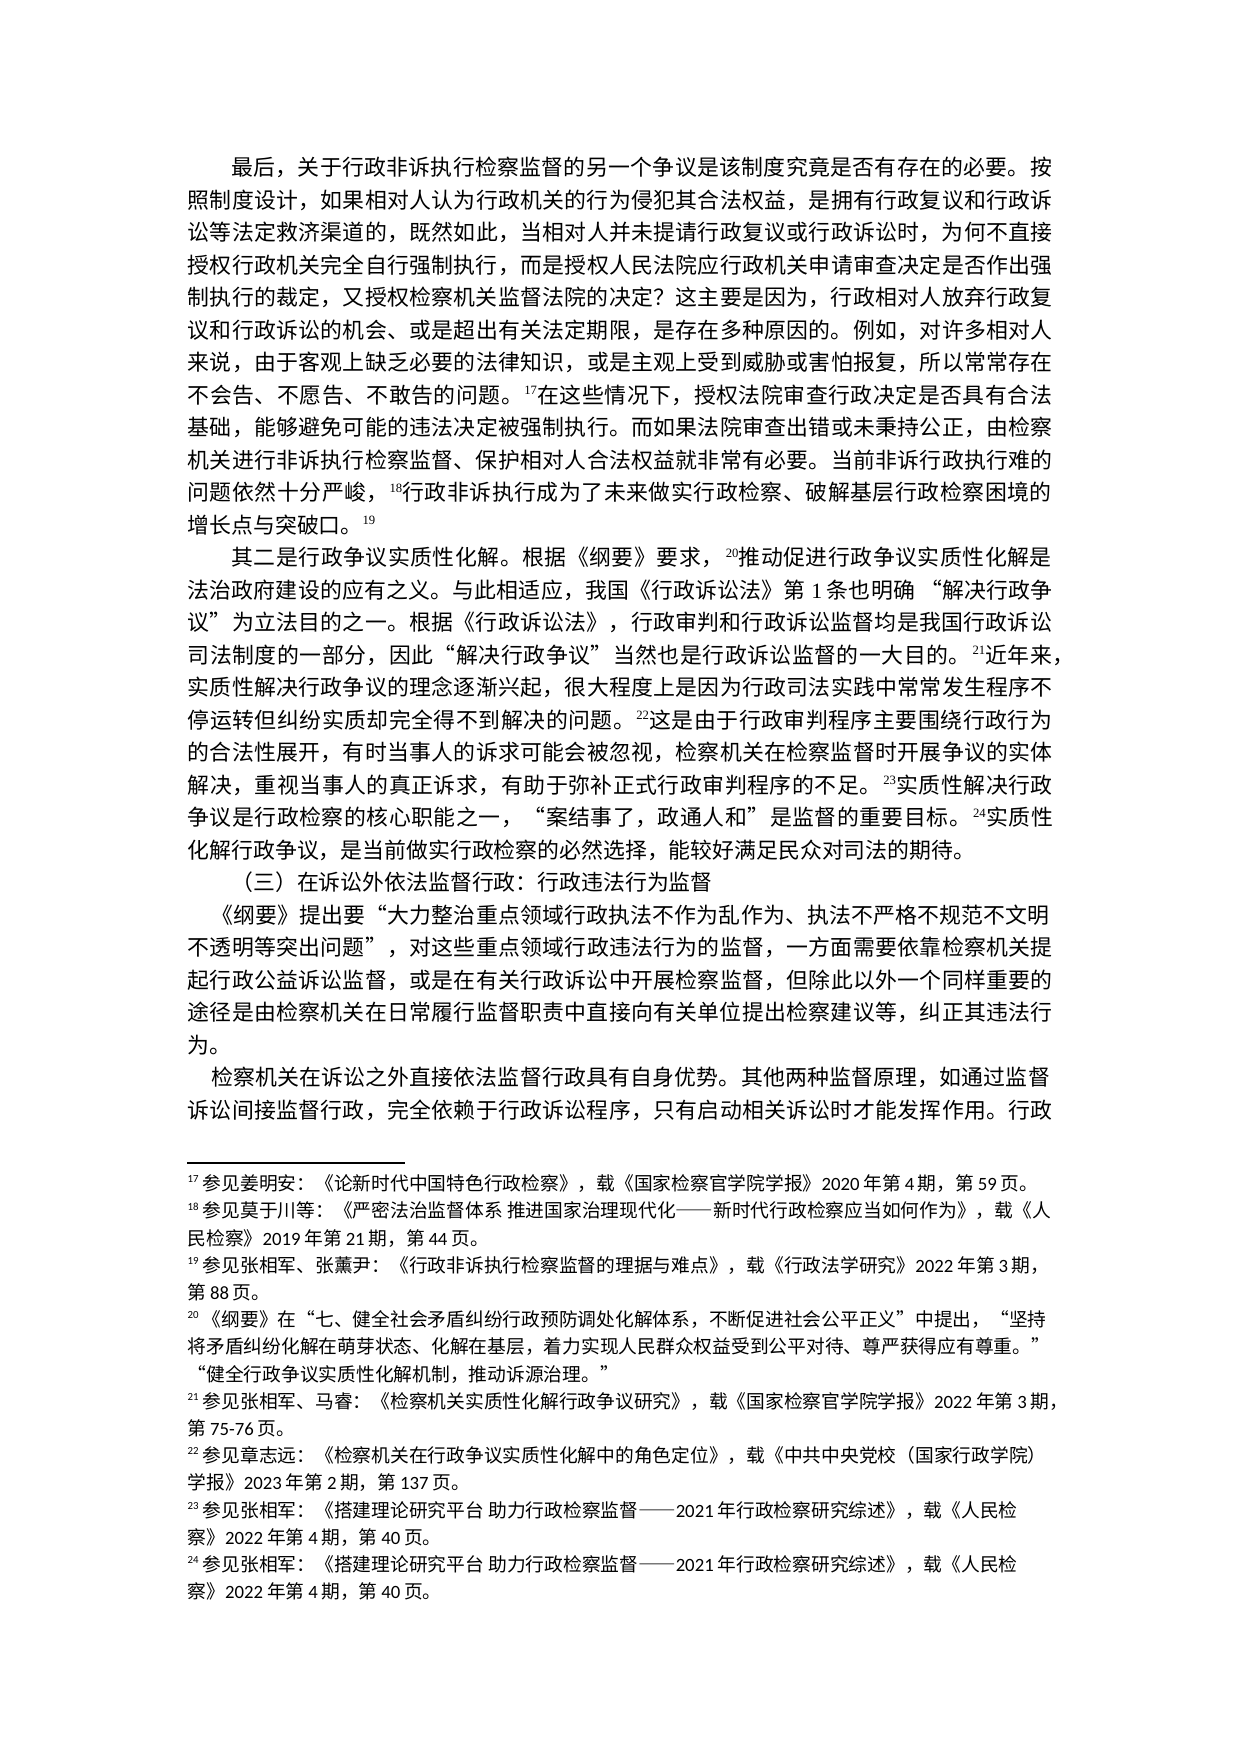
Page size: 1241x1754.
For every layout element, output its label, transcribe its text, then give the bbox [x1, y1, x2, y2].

text 检察机关在诉讼之外直接依法监督行政具有自身优势。其他两种监督原理，如通过监督诉讼间接监督行政，完全依赖于行政诉讼程序，只有启动相关诉讼时才能发挥作用。行政公益诉讼也存在监督的限度或死角：第一，由检察机关提起行政诉讼具有严格性、高成本的特点，通过公益诉讼监督行政难免效率有限；第二，行政公益诉讼的定位是保护公共利益，尤其是集中在生态环境和资源保护、食品药品安全这几个重要领域，而在这些领域之外、并未造成公益损害的情境中，违法行政行为就无法得到监督。因此，这两项监督原理并不能全面实现对行政的监督。相较之下，对行政违法行为进行检察监督，能体现四方面优势。 [187, 1060, 1053, 1125]
text 最后，关于行政非诉执行检察监督的另一个争议是该制度究竟是否有存在的必要。按照制度设计，如果相对人认为行政机关的行为侵犯其合法权益，是拥有行政复议和行政诉讼等法定救济渠道的，既然如此，当相对人并未提请行政复议或行政诉讼时，为何不直接授权行政机关完全自行强制执行，而是授权人民法院应行政机关申请审查决定是否作出强制执行的裁定，又授权检察机关监督法院的决定？这主要是因为，行政相对人放弃行政复议和行政诉讼的机会、或是超出有关法定期限，是存在多种原因的。例如，对许多相对人来说，由于客观上缺乏必要的法律知识，或是主观上受到威胁或害怕报复，所以常常存在不会告、不愿告、不敢告的问题。在这些情况下，授权法院审查行政决定是否具有合法基础，能够避免可能的违法决定被强制执行。而如果法院审查出错或未秉持公正，由检察机关进行非诉执行检察监督、保护相对人合法权益就非常有必要。当前非诉行政执行难的问题依然十分严峻，行政非诉执行成为了未来做实行政检察、破解基层行政检察困境的增长点与突破口。 [187, 150, 1053, 540]
text （三）在诉讼外依法监督行政：行政违法行为监督 [187, 865, 1053, 897]
text 《纲要》提出要“大力整治重点领域行政执法不作为乱作为、执法不严格不规范不文明不透明等突出问题”，对这些重点领域行政违法行为的监督，一方面需要依靠检察机关提起行政公益诉讼监督，或是在有关行政诉讼中开展检察监督，但除此以外一个同样重要的途径是由检察机关在日常履行监督职责中直接向有关单位提出检察建议等，纠正其违法行为。 [187, 897, 1053, 1060]
text 其二是行政争议实质性化解。根据《纲要》要求，推动促进行政争议实质性化解是法治政府建设的应有之义。与此相适应，我国《行政诉讼法》第1条也明确 “解决行政争议”为立法目的之一。根据《行政诉讼法》，行政审判和行政诉讼监督均是我国行政诉讼司法制度的一部分，因此“解决行政争议”当然也是行政诉讼监督的一大目的。近年来，实质性解决行政争议的理念逐渐兴起，很大程度上是因为行政司法实践中常常发生程序不停运转但纠纷实质却完全得不到解决的问题。这是由于行政审判程序主要围绕行政行为的合法性展开，有时当事人的诉求可能会被忽视，检察机关在检察监督时开展争议的实体解决，重视当事人的真正诉求，有助于弥补正式行政审判程序的不足。实质性解决行政争议是行政检察的核心职能之一，“案结事了，政通人和”是监督的重要目标。实质性化解行政争议，是当前做实行政检察的必然选择，能较好满足民众对司法的期待。 [187, 540, 1053, 865]
